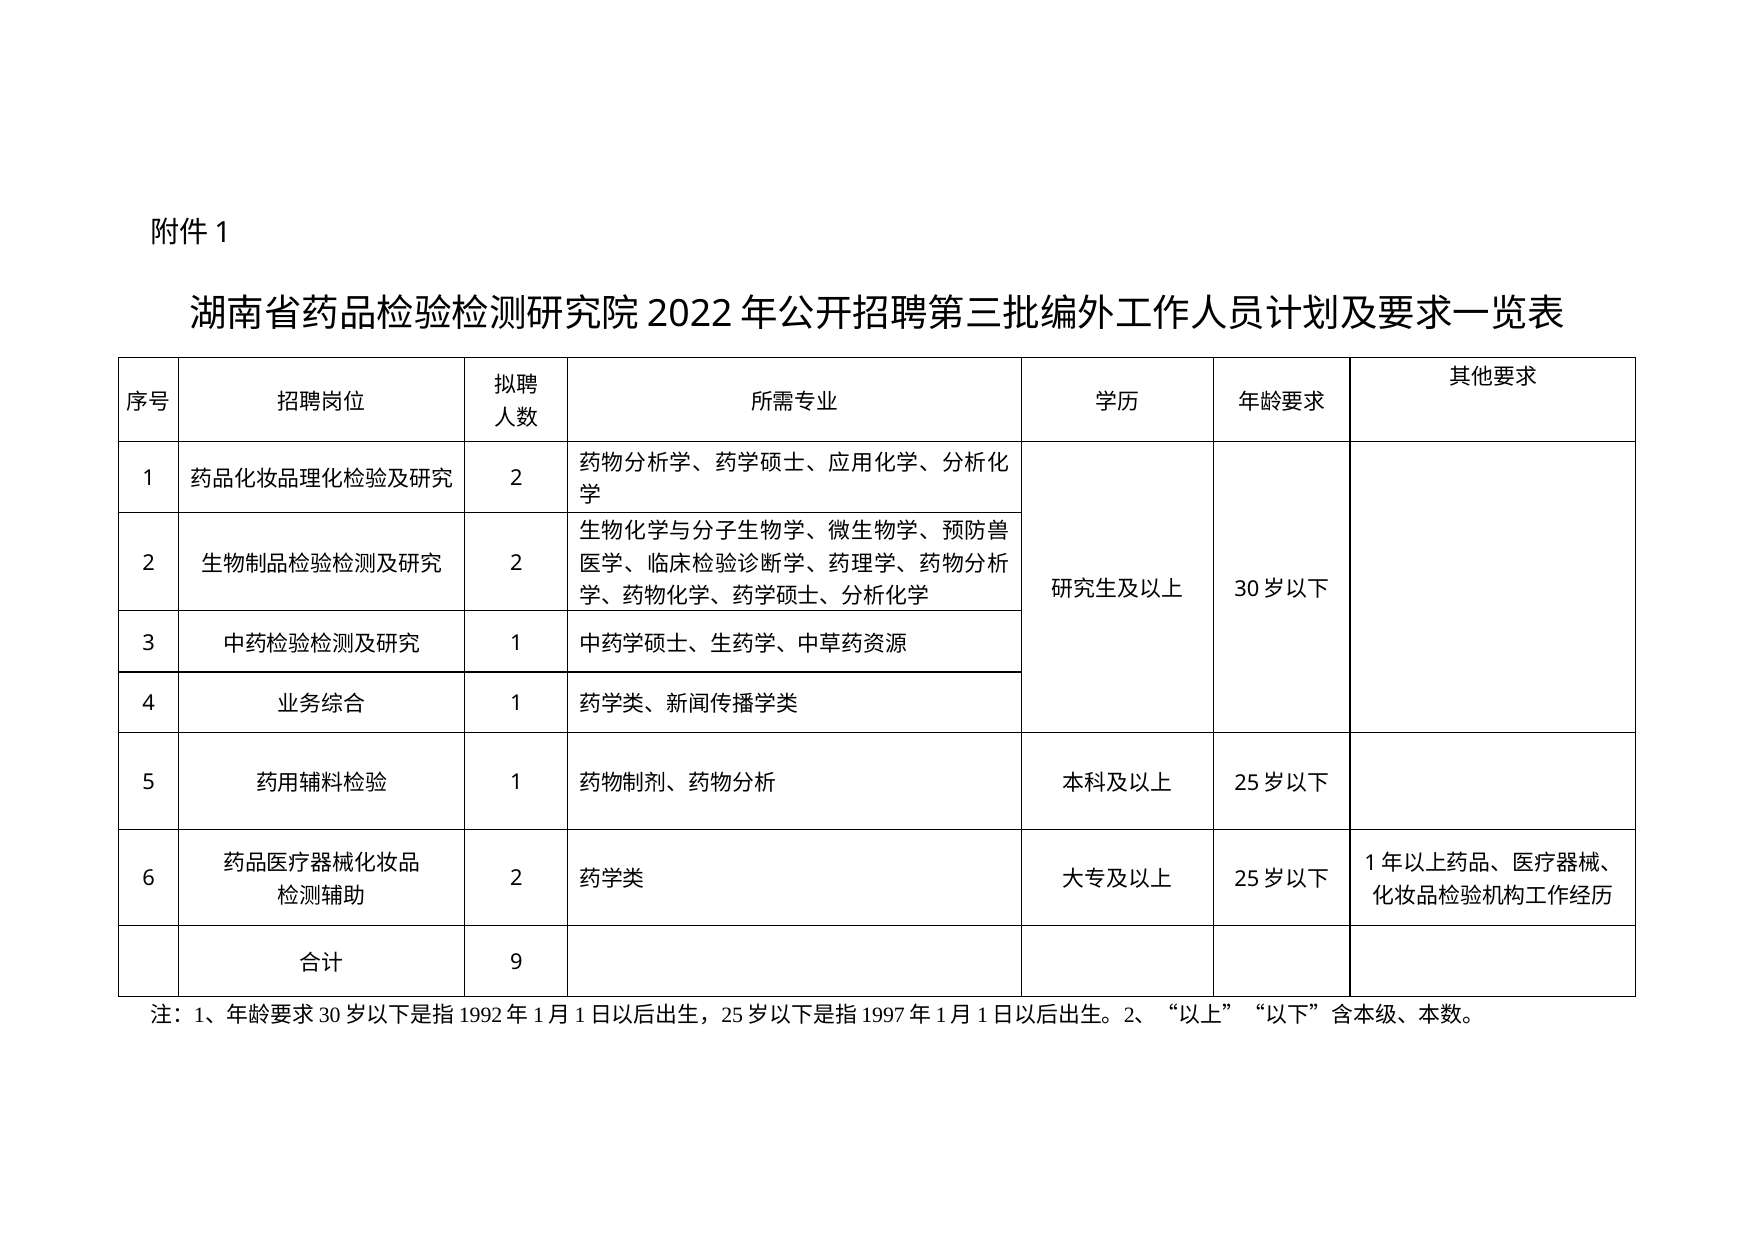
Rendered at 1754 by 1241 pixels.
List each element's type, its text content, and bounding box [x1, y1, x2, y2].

table_cell 2 [465, 830, 567, 925]
table_cell [1022, 926, 1213, 996]
table_cell 年龄要求 [1214, 358, 1349, 441]
table_cell 学历 [1022, 358, 1213, 441]
table_cell 生物化学与分子生物学、微生物学、预防兽医学、临床检验诊断学、药理学、药物分析学、药物化学、药学硕士、分析化学 [568, 513, 1021, 610]
table_cell 2 [465, 442, 567, 512]
table_cell 1 [465, 733, 567, 829]
table_cell 5 [119, 733, 178, 829]
text 附件1 [150, 198, 1604, 263]
table_cell [568, 926, 1021, 996]
table_cell 合计 [179, 926, 464, 996]
table_cell 药用辅料检验 [179, 733, 464, 829]
table_cell 1年以上药品、医疗器械、化妆品检验机构工作经历 [1351, 830, 1635, 925]
table_cell 药学类、新闻传播学类 [568, 673, 1021, 732]
table_cell [1214, 926, 1349, 996]
table_cell 序号 [119, 358, 178, 441]
table_cell [119, 926, 178, 996]
table_cell 药品化妆品理化检验及研究 [179, 442, 464, 512]
table_cell 研究生及以上 [1022, 442, 1213, 732]
table_cell 生物制品检验检测及研究 [179, 513, 464, 610]
table_cell 2 [465, 513, 567, 610]
table_cell 药物制剂、药物分析 [568, 733, 1021, 829]
table_cell 1 [465, 673, 567, 732]
table_cell [1351, 926, 1635, 996]
table_cell 药物分析学、药学硕士、应用化学、分析化学 [568, 442, 1021, 512]
table_cell 业务综合 [179, 673, 464, 732]
table_cell 25岁以下 [1214, 733, 1349, 829]
table_cell 25岁以下 [1214, 830, 1349, 925]
table_cell 大专及以上 [1022, 830, 1213, 925]
text 注：1、年龄要求30岁以下是指1992年1月1日以后出生，25岁以下是指1997年1月1日以后出生。2、“以上”“以下”含本级、本数。 [150, 997, 1604, 1029]
table_cell 其他要求 [1351, 358, 1635, 441]
table_cell 9 [465, 926, 567, 996]
table_cell 2 [119, 513, 178, 610]
table_cell 本科及以上 [1022, 733, 1213, 829]
table_header 湖南省药品检验检测研究院2022年公开招聘第三批编外工作人员计划及要求一览表 [118, 263, 1636, 357]
table_cell 招聘岗位 [179, 358, 464, 441]
table_cell 4 [119, 673, 178, 732]
table_cell [1351, 733, 1635, 829]
table_cell 药品医疗器械化妆品 检测辅助 [179, 830, 464, 925]
table_cell 1 [119, 442, 178, 512]
table_cell 所需专业 [568, 358, 1021, 441]
table_cell 药学类 [568, 830, 1021, 925]
table_cell 中药学硕士、生药学、中草药资源 [568, 611, 1021, 671]
table_cell [1351, 442, 1635, 732]
table_cell 拟聘 人数 [465, 358, 567, 441]
table_cell 中药检验检测及研究 [179, 611, 464, 671]
table_cell 6 [119, 830, 178, 925]
table_cell 1 [465, 611, 567, 671]
table_cell 3 [119, 611, 178, 671]
table_cell 30岁以下 [1214, 442, 1349, 732]
